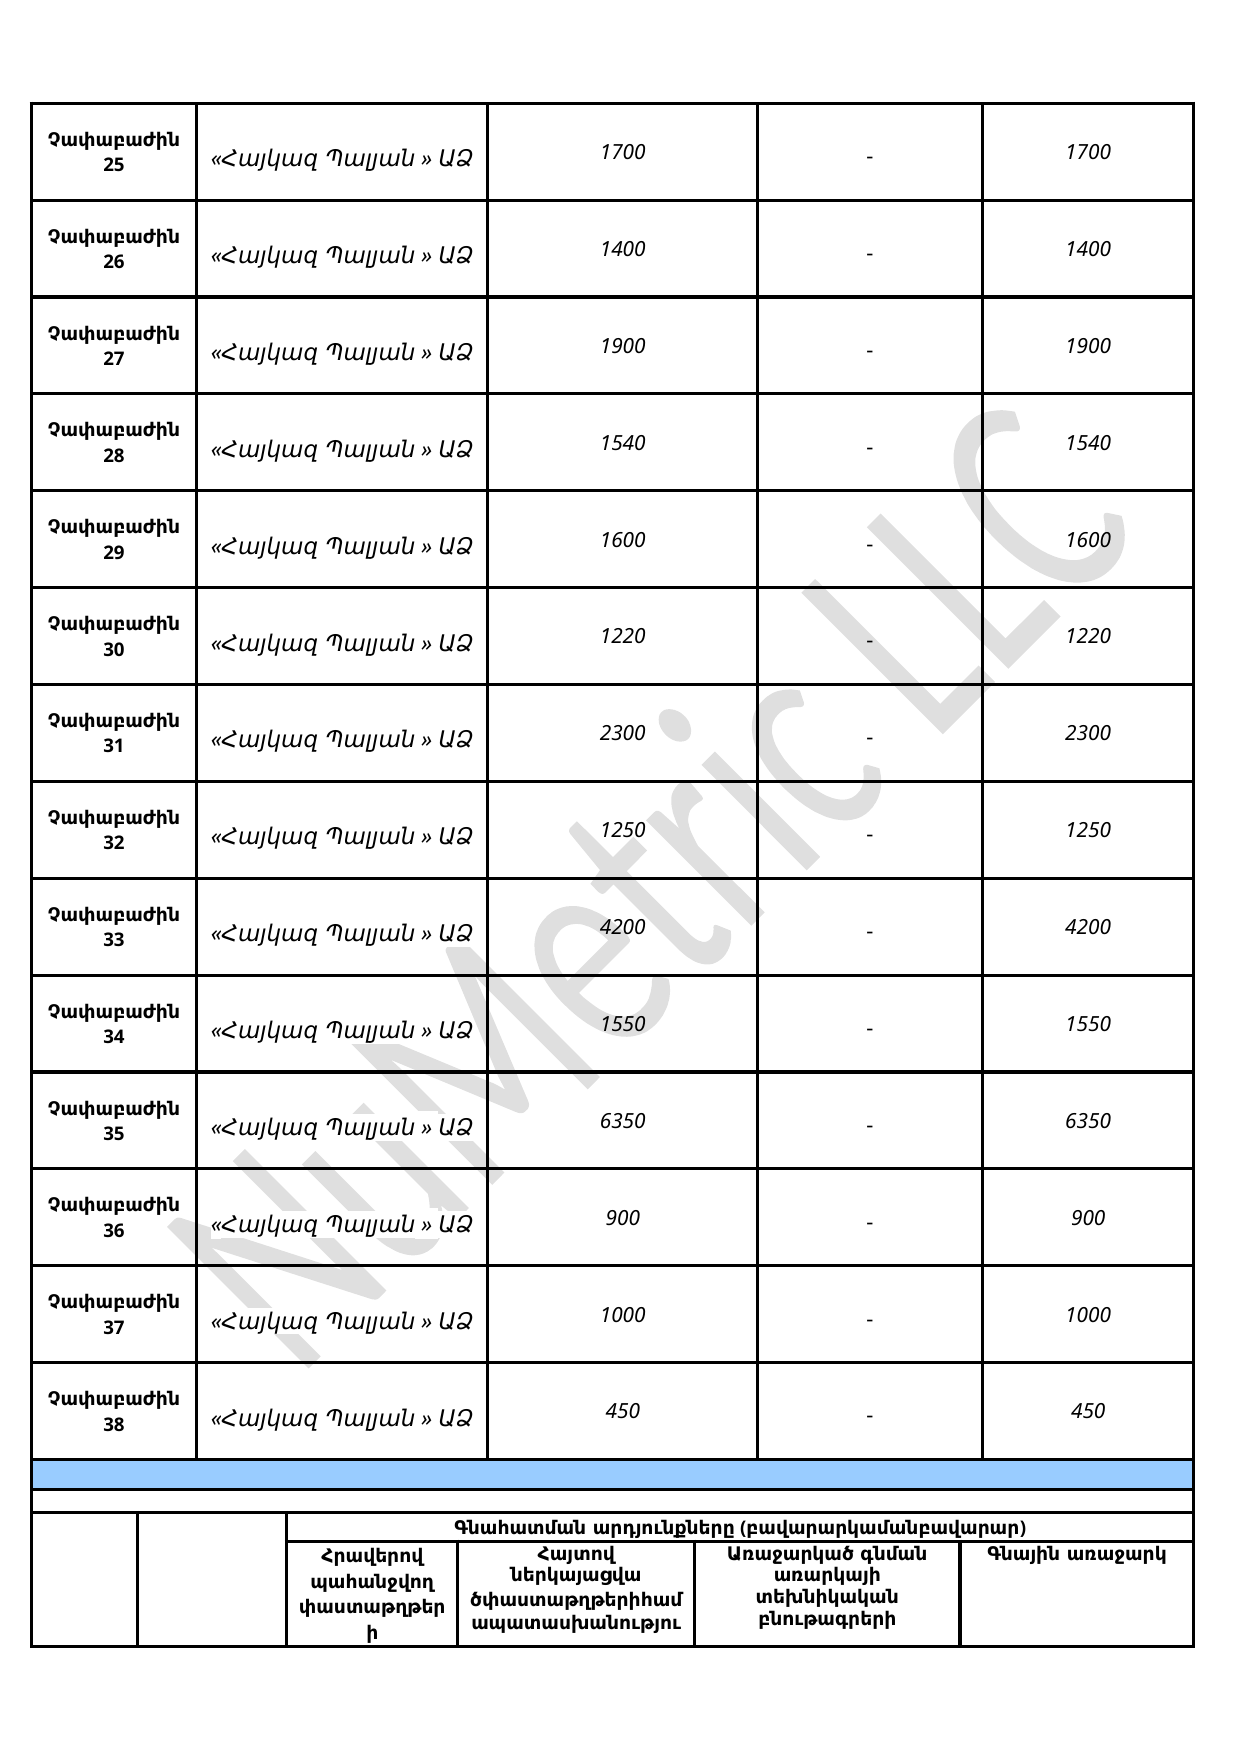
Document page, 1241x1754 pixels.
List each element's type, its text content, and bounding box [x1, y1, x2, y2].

table_cell 1400 [984, 202, 1192, 295]
table_cell - [759, 783, 981, 877]
table_cell «Հայկազ Պալյան » ԱՁ [198, 1267, 486, 1361]
table_cell 1600 [489, 492, 756, 586]
table_cell [139, 1514, 285, 1645]
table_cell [459, 1543, 693, 1645]
table_cell 1400 [489, 202, 756, 295]
table_cell Չափաբաժին 30 [33, 589, 195, 683]
table_cell - [759, 395, 981, 489]
table_cell Չափաբաժին 33 [33, 880, 195, 973]
table_cell 900 [489, 1170, 756, 1264]
table_cell 6350 [489, 1074, 756, 1167]
table_cell Չափաբաժին 26 [33, 202, 195, 295]
table_cell Չափաբաժին 37 [33, 1267, 195, 1361]
table_cell Չափաբաժին 28 [33, 395, 195, 489]
table_cell Գնահատման արդյունքները (բավարարկամանբավարար) [288, 1514, 1192, 1539]
table_cell - [759, 492, 981, 586]
table_cell [33, 1514, 136, 1645]
table_cell 1220 [984, 589, 1192, 683]
table_cell 900 [984, 1170, 1192, 1264]
table_cell - [759, 1170, 981, 1264]
table_cell - [759, 1074, 981, 1167]
table_cell 2300 [489, 686, 756, 780]
table_cell Չափաբաժին 31 [33, 686, 195, 780]
table_cell 450 [489, 1364, 756, 1458]
table_cell - [759, 202, 981, 295]
table_cell «Հայկազ Պալյան » ԱՁ [198, 395, 486, 489]
table_cell Չափաբաժին 32 [33, 783, 195, 877]
table_cell Չափաբաժին 29 [33, 492, 195, 586]
table_cell Չափաբաժին 25 [33, 105, 195, 198]
table_cell - [759, 977, 981, 1070]
table_cell 1000 [489, 1267, 756, 1361]
table_cell 1250 [984, 783, 1192, 877]
table_cell [33, 1461, 1192, 1488]
table_cell [33, 1491, 1192, 1511]
table_cell 1550 [984, 977, 1192, 1070]
table_cell - [759, 589, 981, 683]
table_cell - [759, 1267, 981, 1361]
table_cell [288, 1543, 456, 1645]
table_cell - [759, 686, 981, 780]
table_cell - [759, 880, 981, 973]
table_cell 1700 [489, 105, 756, 198]
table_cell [696, 1543, 958, 1645]
table_cell «Հայկազ Պալյան » ԱՁ [198, 492, 486, 586]
table_cell «Հայկազ Պալյան » ԱՁ [198, 299, 486, 392]
table_cell «Հայկազ Պալյան » ԱՁ [198, 783, 486, 877]
table_cell «Հայկազ Պալյան » ԱՁ [198, 977, 486, 1070]
table_cell Չափաբաժին 35 [33, 1074, 195, 1167]
table_cell Չափաբաժին 36 [33, 1170, 195, 1264]
table_cell «Հայկազ Պալյան » ԱՁ [198, 589, 486, 683]
table_cell 1900 [984, 299, 1192, 392]
table_cell 1700 [984, 105, 1192, 198]
table_cell - [759, 105, 981, 198]
table_cell - [759, 1364, 981, 1458]
table_cell 4200 [489, 880, 756, 973]
table_cell «Հայկազ Պալյան » ԱՁ [198, 202, 486, 295]
table_cell 4200 [984, 880, 1192, 973]
table_cell - [759, 299, 981, 392]
table_cell 1540 [489, 395, 756, 489]
table_cell Գնային առաջարկ [962, 1543, 1192, 1645]
table_cell 1900 [489, 299, 756, 392]
table_cell 1600 [984, 492, 1192, 586]
table_cell 1550 [489, 977, 756, 1070]
table_cell Չափաբաժին 27 [33, 299, 195, 392]
table_cell 1250 [489, 783, 756, 877]
table_cell 1000 [984, 1267, 1192, 1361]
table_cell «Հայկազ Պալյան » ԱՁ [198, 880, 486, 973]
table_cell «Հայկազ Պալյան » ԱՁ [198, 1170, 486, 1264]
table_cell «Հայկազ Պալյան » ԱՁ [198, 1074, 486, 1167]
table_cell 6350 [984, 1074, 1192, 1167]
table_cell Չափաբաժին 34 [33, 977, 195, 1070]
table_cell 1220 [489, 589, 756, 683]
table_cell «Հայկազ Պալյան » ԱՁ [198, 686, 486, 780]
table_cell 2300 [984, 686, 1192, 780]
table_cell 1540 [984, 395, 1192, 489]
table_cell «Հայկազ Պալյան » ԱՁ [198, 105, 486, 198]
table_cell 450 [984, 1364, 1192, 1458]
table_cell «Հայկազ Պալյան » ԱՁ [198, 1364, 486, 1458]
table_cell Չափաբաժին 38 [33, 1364, 195, 1458]
